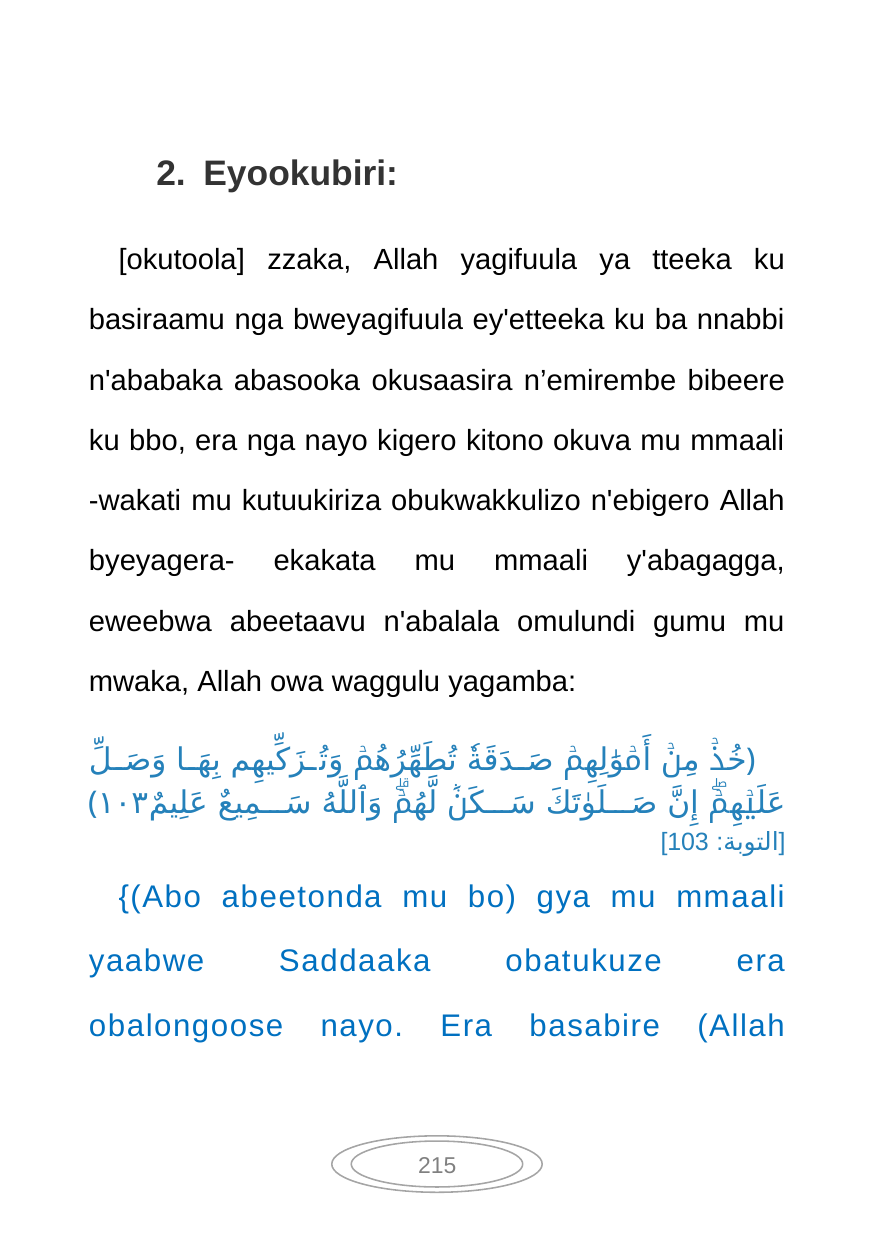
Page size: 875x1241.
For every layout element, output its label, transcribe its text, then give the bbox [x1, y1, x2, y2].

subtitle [89, 878, 785, 1043]
text ﴿خُذۡ مِنۡ أَمۡوَٰلِهِمۡ صَدَقَةٗ تُطَهِّرُهُمۡ وَتُزَكِّيهِم بِهَا وَصَلِّ عَلَيۡهِمۡۖ إِنَّ صَلَوٰتَكَ سَكَنٞ لَّهُمۡۗ وَٱللَّهُ سَمِيعٌ عَلِيمٌ١٠٣﴾ [التوبة: 103] [89, 741, 785, 855]
subtitle Eyookubiri: [156, 152, 785, 193]
text [okutoola] zzaka, Allah yagifuula ya tteeka ku basiraamu nga bweyagifuula ey'etteeka ku ba nnabbi n'ababaka abasooka okusaasira n’emirembe bibeere ku bbo, era nga nayo kigero kitono okuva mu mmaali -wakati mu kutuukiriza obukwakkulizo n'ebigero Allah byeyagera- ekakata mu mmaali y'abagagga, eweebwa abeetaavu n'abalala omulundi gumu mu mwaka, Allah owa waggulu yagamba: [89, 242, 785, 698]
